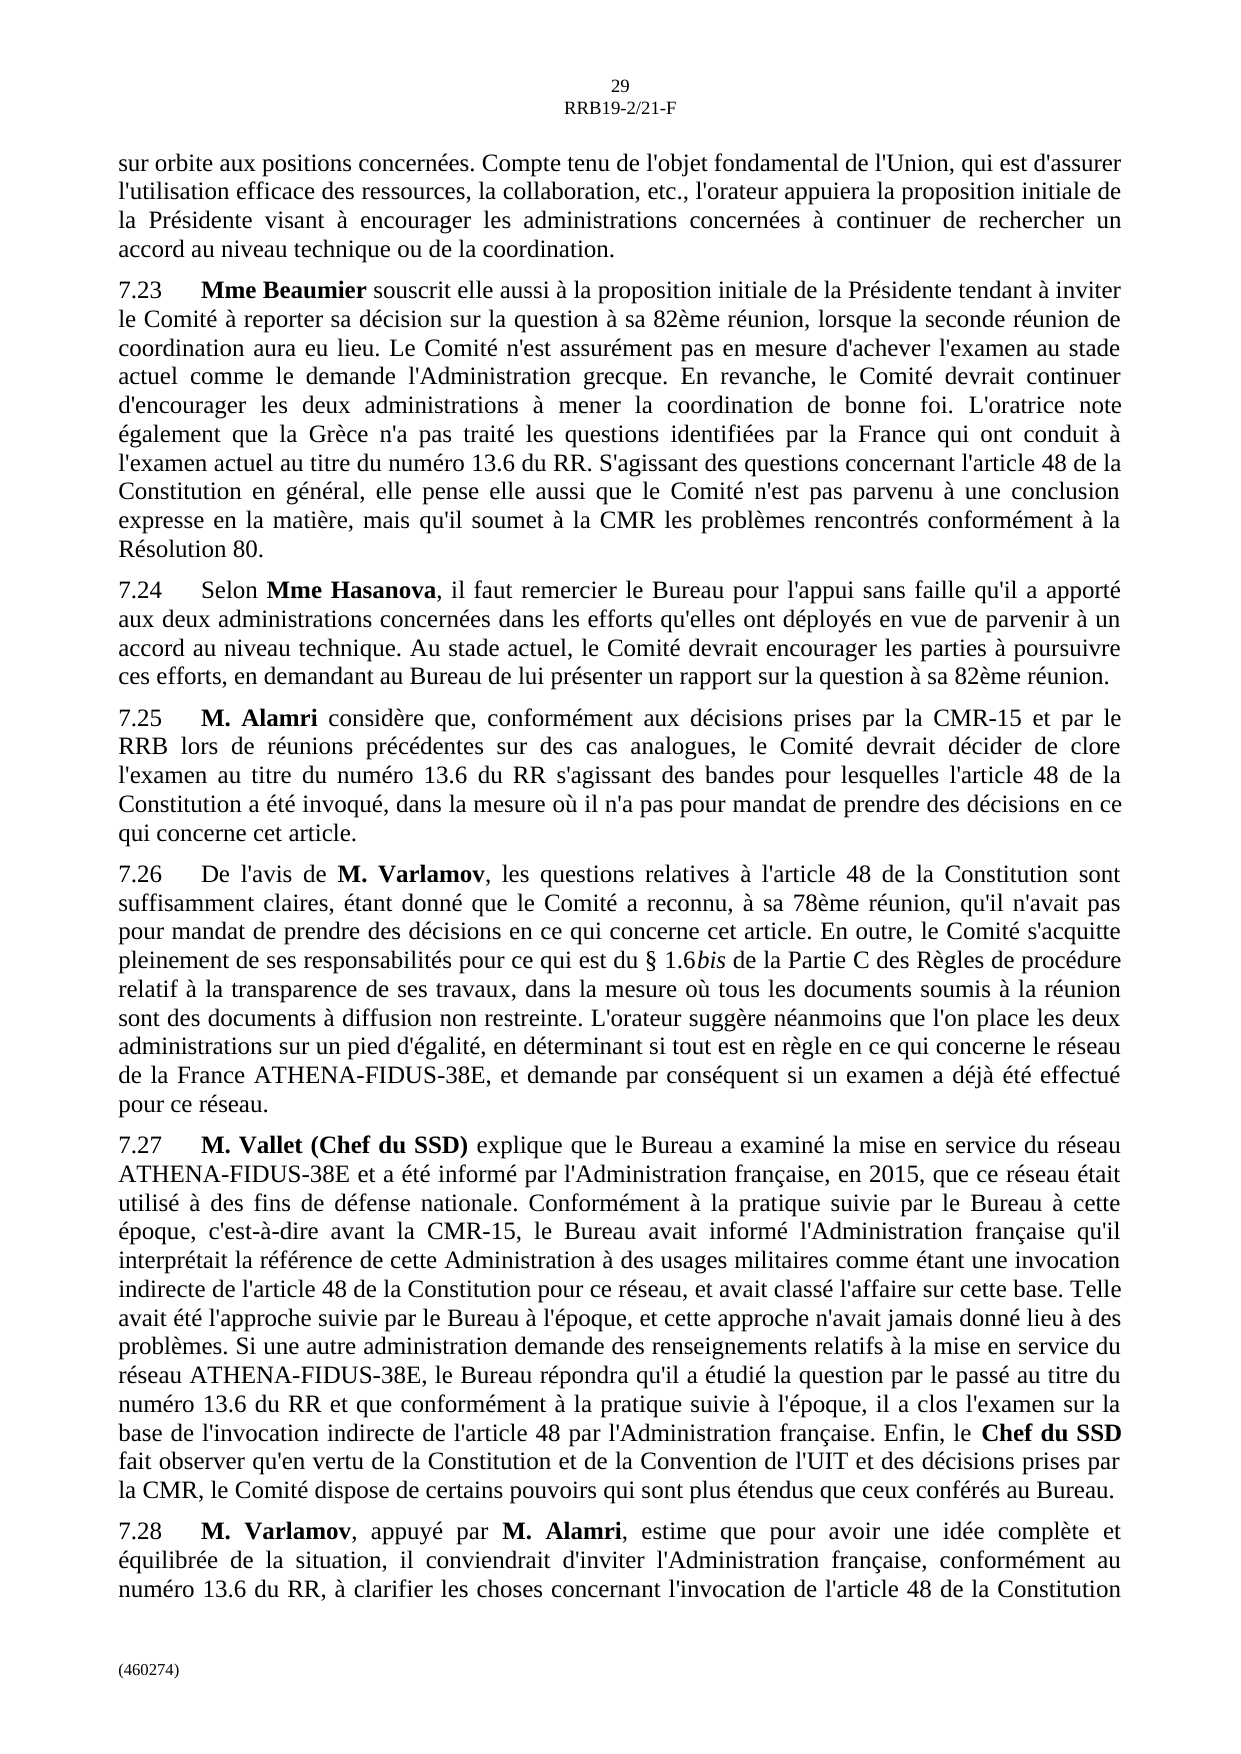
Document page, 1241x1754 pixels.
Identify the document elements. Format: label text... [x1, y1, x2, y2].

text 7.24 Selon Mme Hasanova, il faut remercier le Bureau pour l'appui sans faille qu'il a apporté aux deux administrations concernées dans les efforts qu'elles ont déployés en vue de parvenir à un accord au niveau technique. Au stade actuel, le Comité devrait encourager les parties à poursuivre ces efforts, en demandant au Bureau de lui présenter un rapport sur la question à sa 82ème réunion. [118, 575, 1122, 690]
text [118, 1516, 1122, 1603]
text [118, 148, 1122, 263]
text 7.26 De l'avis de M. Varlamov, les questions relatives à l'article 48 de la Constitution sont suffisamment claires, étant donné que le Comité a reconnu, à sa 78ème réunion, qu'il n'avait pas pour mandat de prendre des décisions en ce qui concerne cet article. En outre, le Comité s'acquitte pleinement de ses responsabilités pour ce qui est du § 1.6bis de la Partie C des Règles de procédure relatif à la transparence de ses travaux, dans la mesure où tous les documents soumis à la réunion sont des documents à diffusion non restreinte. L'orateur suggère néanmoins que l'on place les deux administrations sur un pied d'égalité, en déterminant si tout est en règle en ce qui concerne le réseau de la France ATHENA-FIDUS-38E, et demande par conséquent si un examen a déjà été effectué pour ce réseau. [118, 859, 1122, 1118]
text 7.25 M. Alamri considère que, conformément aux décisions prises par la CMR-15 et par le RRB lors de réunions précédentes sur des cas analogues, le Comité devrait décider de clore l'examen au titre du numéro 13.6 du RR s'agissant des bandes pour lesquelles l'article 48 de la Constitution a été invoqué, dans la mesure où il n'a pas pour mandat de prendre des décisions en ce qui concerne cet article. [118, 703, 1122, 846]
text 7.23 Mme Beaumier souscrit elle aussi à la proposition initiale de la Présidente tendant à inviter le Comité à reporter sa décision sur la question à sa 82ème réunion, lorsque la seconde réunion de coordination aura eu lieu. Le Comité n'est assurément pas en mesure d'achever l'examen au stade actuel comme le demande l'Administration grecque. En revanche, le Comité devrait continuer d'encourager les deux administrations à mener la coordination de bonne foi. L'oratrice note également que la Grèce n'a pas traité les questions identifiées par la France qui ont conduit à l'examen actuel au titre du numéro 13.6 du RR. S'agissant des questions concernant l'article 48 de la Constitution en général, elle pense elle aussi que le Comité n'est pas parvenu à une conclusion expresse en la matière, mais qu'il soumet à la CMR les problèmes rencontrés conformément à la Résolution 80. [118, 275, 1122, 563]
text 7.27 M. Vallet (Chef du SSD) explique que le Bureau a examiné la mise en service du réseau ATHENA-FIDUS-38E et a été informé par l'Administration française, en 2015, que ce réseau était utilisé à des fins de défense nationale. Conformément à la pratique suivie par le Bureau à cette époque, c'est-à-dire avant la CMR-15, le Bureau avait informé l'Administration française qu'il interprétait la référence de cette Administration à des usages militaires comme étant une invocation indirecte de l'article 48 de la Constitution pour ce réseau, et avait classé l'affaire sur cette base. Telle avait été l'approche suivie par le Bureau à l'époque, et cette approche n'avait jamais donné lieu à des problèmes. Si une autre administration demande des renseignements relatifs à la mise en service du réseau ATHENA-FIDUS-38E, le Bureau répondra qu'il a étudié la question par le passé au titre du numéro 13.6 du RR et que conformément à la pratique suivie à l'époque, il a clos l'examen sur la base de l'invocation indirecte de l'article 48 par l'Administration française. Enfin, le Chef du SSD fait observer qu'en vertu de la Constitution et de la Convention de l'UIT et des décisions prises par la CMR, le Comité dispose de certains pouvoirs qui sont plus étendus que ceux conférés au Bureau. [118, 1130, 1122, 1504]
